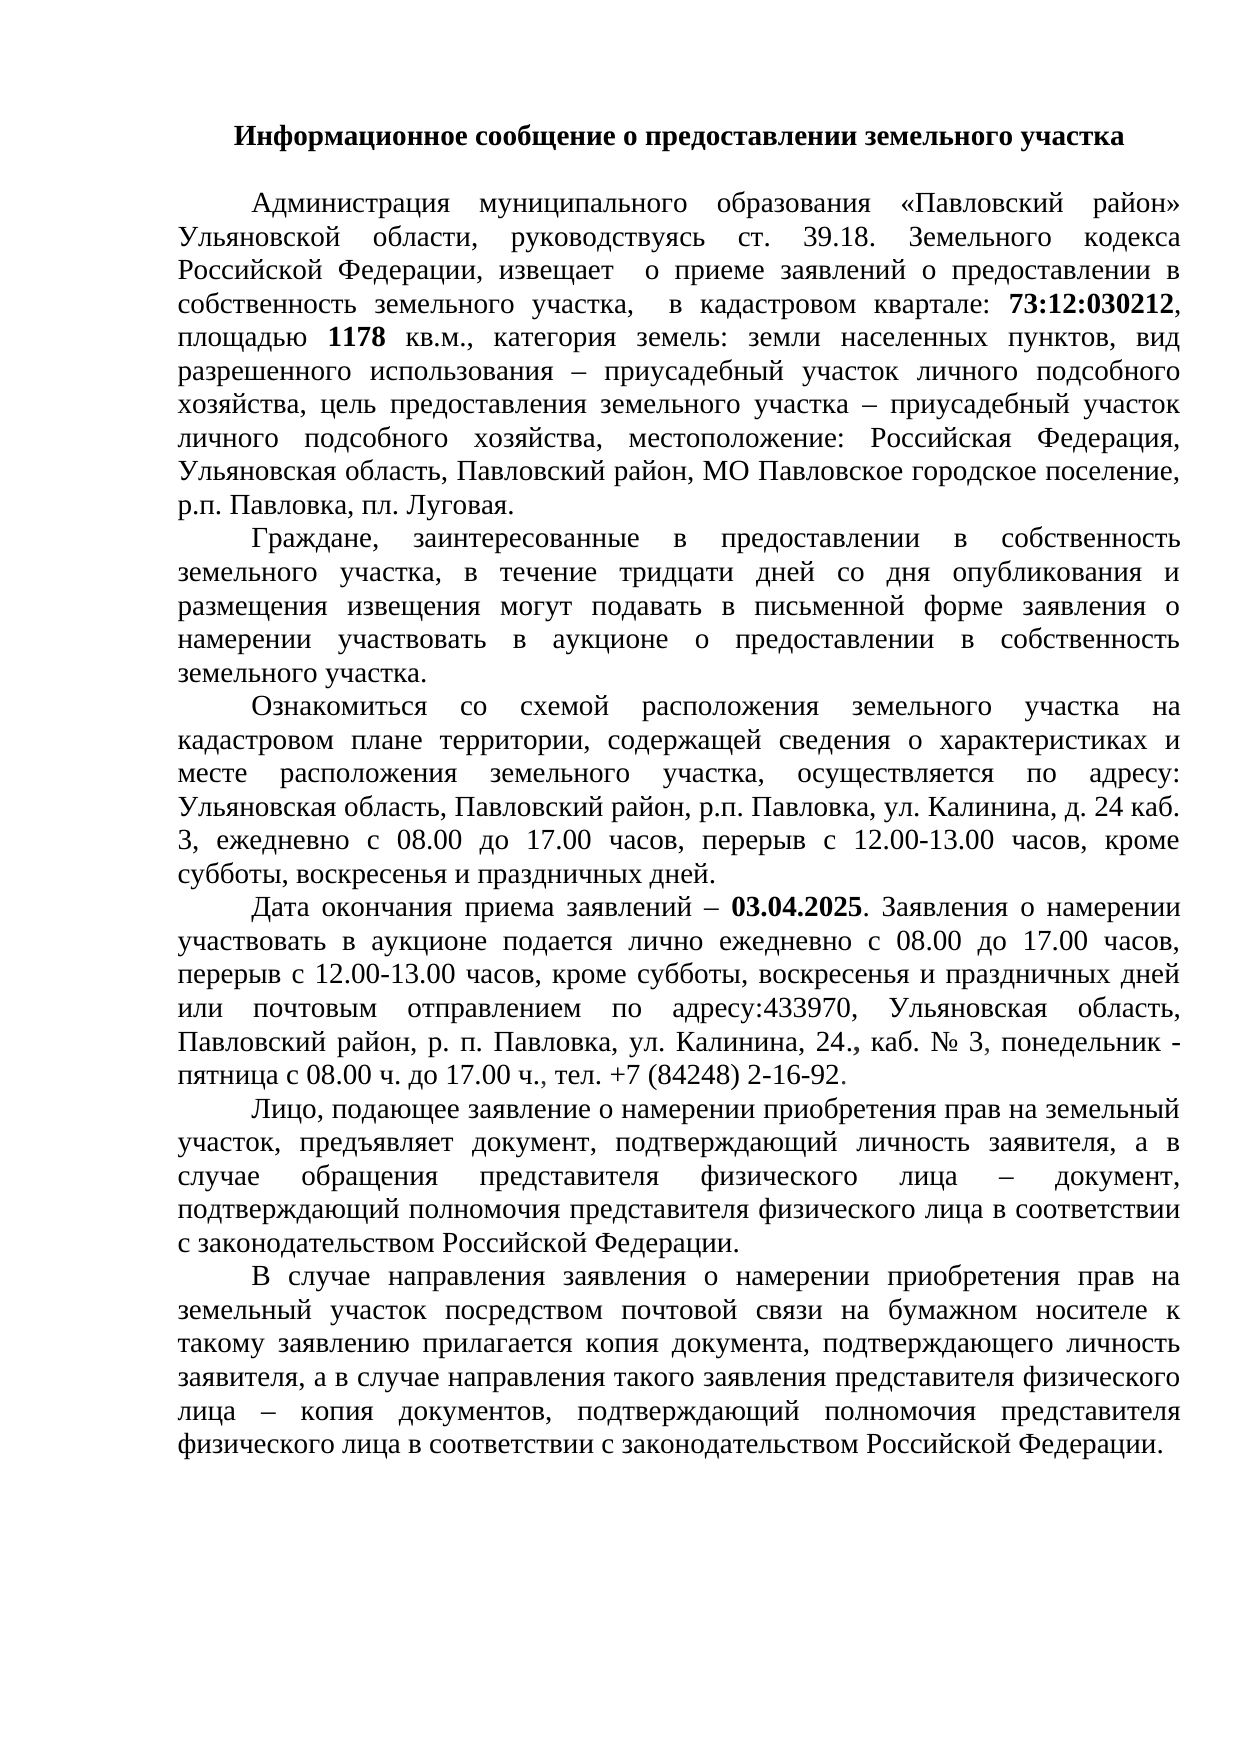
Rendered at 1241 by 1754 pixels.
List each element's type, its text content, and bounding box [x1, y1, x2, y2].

text Информационное сообщение о предоставлении земельного участка [177, 118, 1181, 152]
text Граждане, заинтересованные в предоставлении в собственность земельного участка, в течение тридцати дней со дня опубликования и размещения извещения могут подавать в письменной форме заявления о намерении участвовать в аукционе о предоставлении в собственность земельного участка. [177, 521, 1181, 688]
text Ознакомиться со схемой расположения земельного участка на кадастровом плане территории, содержащей сведения о характеристиках и месте расположения земельного участка, осуществляется по адресу: Ульяновская область, Павловский район, р.п. Павловка, ул. Калинина, д. 24 каб. 3, ежедневно с 08.00 до 17.00 часов, перерыв с 12.00-13.00 часов, кроме субботы, воскресенья и праздничных дней. [177, 688, 1181, 889]
text Лицо, подающее заявление о намерении приобретения прав на земельный участок, предъявляет документ, подтверждающий личность заявителя, а в случае обращения представителя физического лица – документ, подтверждающий полномочия представителя физического лица в соответствии с законодательством Российской Федерации. [177, 1091, 1181, 1258]
text Дата окончания приема заявлений – 03.04.2025. Заявления о намерении участвовать в аукционе подается лично ежедневно с 08.00 до 17.00 часов, перерыв с 12.00-13.00 часов, кроме субботы, воскресенья и праздничных дней или почтовым отправлением по адресу:433970, Ульяновская область, Павловский район, р. п. Павловка, ул. Калинина, 24., каб. № 3, понедельник - пятница с 08.00 ч. до 17.00 ч., тел. +7 (84248) 2-16-92. [177, 1024, 1181, 1091]
text В случае направления заявления о намерении приобретения прав на земельный участок посредством почтовой связи на бумажном носителе к такому заявлению прилагается копия документа, подтверждающего личность заявителя, а в случае направления такого заявления представителя физического лица – копия документов, подтверждающий полномочия представителя физического лица в соответствии с законодательством Российской Федерации. [177, 1258, 1181, 1460]
text Администрация муниципального образования «Павловский район» Ульяновской области, руководствуясь ст. 39.18. Земельного кодекса Российской Федерации, извещает о приеме заявлений о предоставлении в собственность земельного участка, в кадастровом квартале: 73:12:030212, площадью 1178 кв.м., категория земель: земли населенных пунктов, вид разрешенного использования – приусадебный участок личного подсобного хозяйства, цель предоставления земельного участка – приусадебный участок личного подсобного хозяйства, местоположение: Российская Федерация, Ульяновская область, Павловский район, МО Павловское городское поселение, р.п. Павловка, пл. Луговая. [177, 185, 1181, 521]
text Дата окончания приема заявлений – 03.04.2025. Заявления о намерении участвовать в аукционе подается лично ежедневно с 08.00 до 17.00 часов, перерыв с 12.00-13.00 часов, кроме субботы, воскресенья и праздничных дней или почтовым отправлением по адресу:433970, Ульяновская область, Павловский район, р. п. Павловка, ул. Калинина, 24., каб. № 3, понедельник - пятница с 08.00 ч. до 17.00 ч., тел. +7 (84248) 2-16-92. [177, 889, 1181, 1024]
